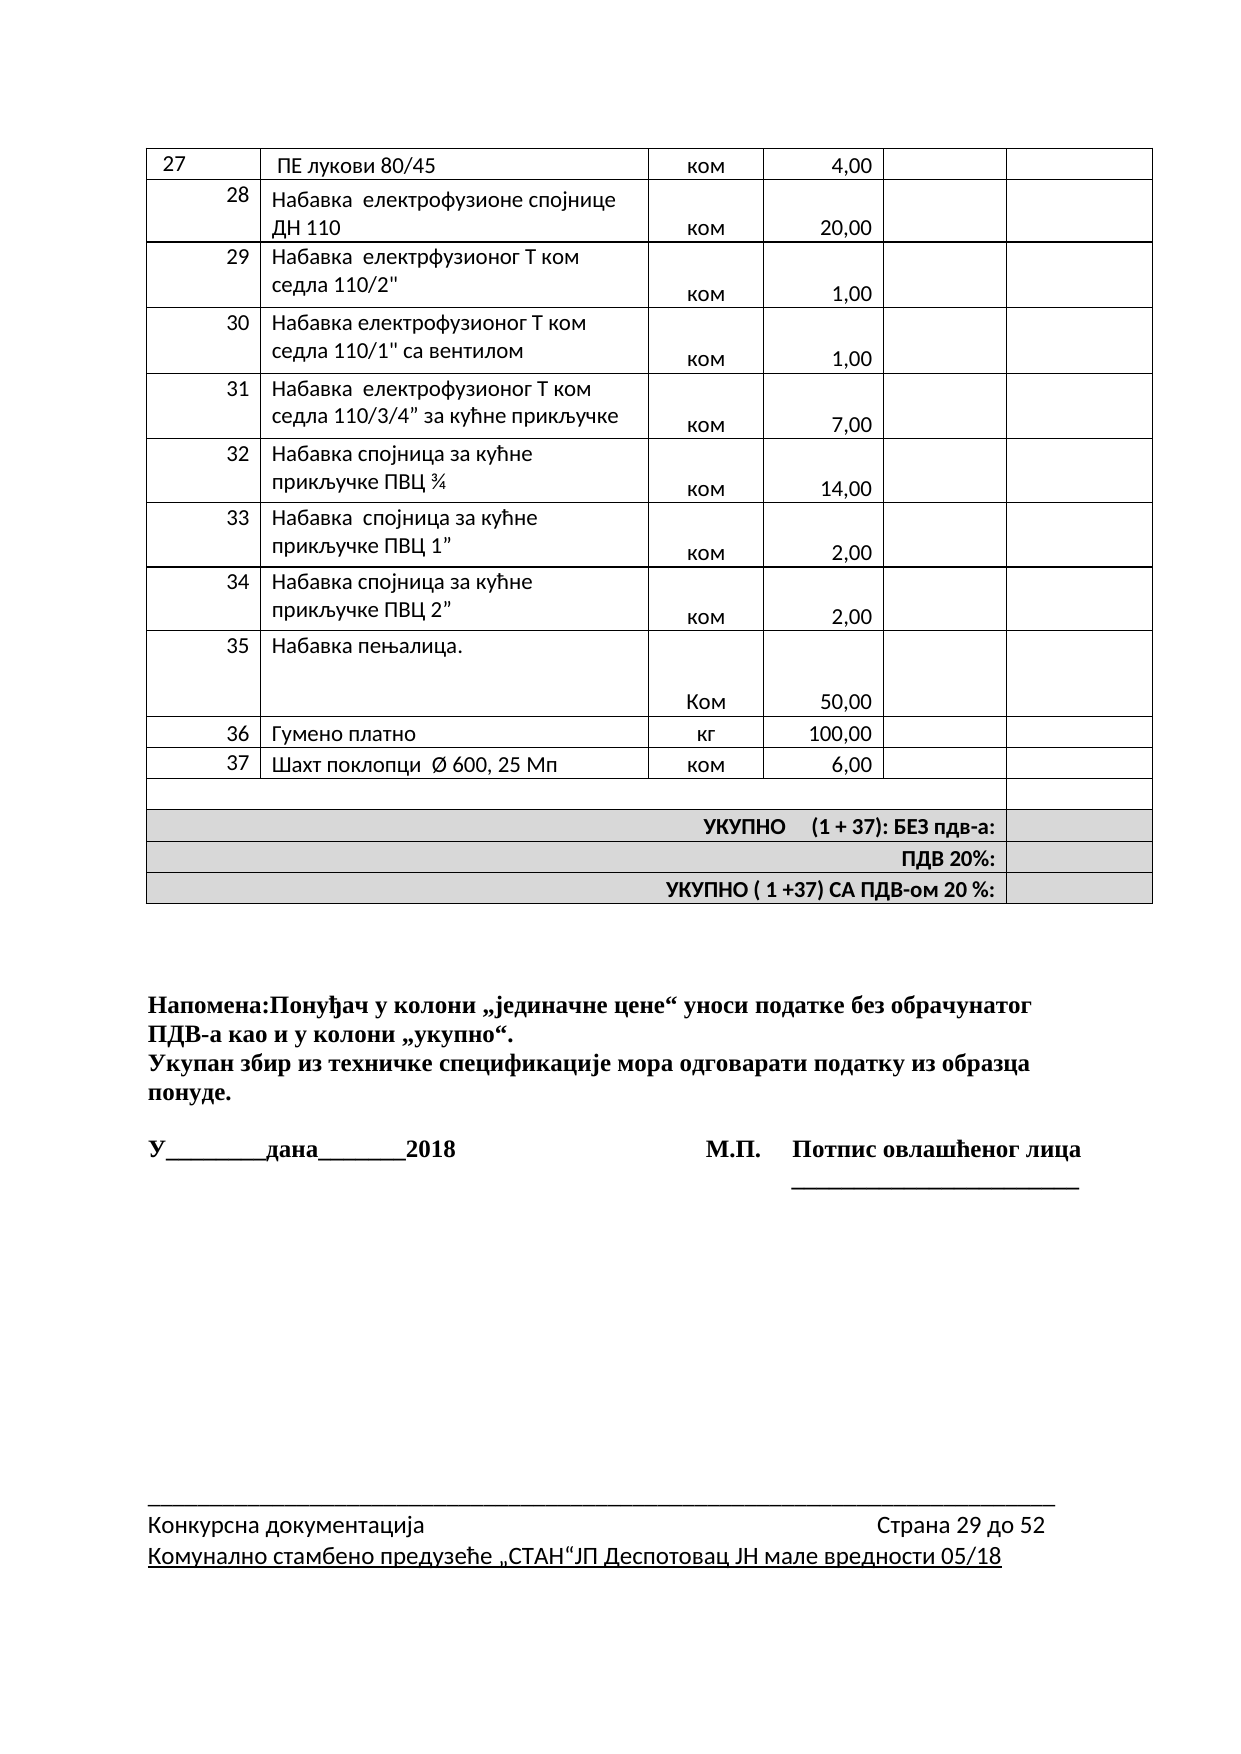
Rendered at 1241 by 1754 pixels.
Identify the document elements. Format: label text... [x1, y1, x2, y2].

table_cell 37 [147, 748, 260, 778]
table_cell [1007, 180, 1152, 241]
table_cell 30 [147, 308, 260, 373]
table_cell [1007, 374, 1152, 438]
table_cell 34 [147, 568, 260, 630]
table_cell 4,00 [764, 149, 883, 179]
table_cell ком [649, 503, 763, 566]
table_cell Набавка спојница за кућне прикључке ПВЦ ¾ [261, 439, 648, 502]
table_cell [1007, 568, 1152, 630]
table_cell [884, 243, 1006, 307]
table_cell 1,00 [764, 308, 883, 373]
text У________дана_______2018 М.П. Потпис овлашћеног лица [148, 1134, 1093, 1163]
table_cell 28 [147, 180, 260, 241]
table_cell [884, 439, 1006, 502]
table_cell ком [649, 439, 763, 502]
table_cell 7,00 [764, 374, 883, 438]
table_cell 31 [147, 374, 260, 438]
table_cell ком [649, 568, 763, 630]
table_cell [1007, 439, 1152, 502]
table_cell Набавка пењалица. [261, 631, 648, 716]
table_cell Шахт поклопци Ø 600, 25 Мп [261, 748, 648, 778]
table_cell [884, 180, 1006, 241]
text Комунално стамбено предузеће „СТАН“ЈП Деспотовац ЈН мале вредности 05/18 [148, 1540, 1093, 1571]
table_cell Набавка спојница за кућне прикључке ПВЦ 2” [261, 568, 648, 630]
text Укупан збир из техничке спецификације мора одговарати податку из образца понуде. [148, 1048, 1093, 1105]
table_cell Набавка спојница за кућне прикључке ПВЦ 1” [261, 503, 648, 566]
table_cell ком [649, 748, 763, 778]
table_cell 100,00 [764, 717, 883, 747]
table_cell 36 [147, 717, 260, 747]
table_cell Набавка електрфузионог Т ком седла 110/2" [261, 243, 648, 307]
table_cell 27 [147, 149, 260, 179]
table_cell 20,00 [764, 180, 883, 241]
table_cell [1007, 308, 1152, 373]
text _______________________ [148, 1163, 1093, 1192]
table_cell [147, 779, 1006, 809]
table_cell ком [649, 374, 763, 438]
table_cell [884, 374, 1006, 438]
table_cell ком [649, 243, 763, 307]
table_cell ком [649, 149, 763, 179]
table_cell ПДВ 20%: [147, 842, 1006, 872]
table_cell УКУПНО (1 + 37): БЕЗ пдв-а: [147, 810, 1006, 841]
table_cell ПЕ лукови 80/45 [261, 149, 648, 179]
table_cell 50,00 [764, 631, 883, 716]
table_cell ком [649, 308, 763, 373]
table_cell [1007, 631, 1152, 716]
text Напомена:Понуђач у колони „јединачне цене“ уноси податке без обрачунатог ПДВ-а као и у колони „укупно“. [148, 990, 1093, 1048]
table_cell Ком [649, 631, 763, 716]
table_cell [1007, 842, 1152, 872]
table_cell [884, 149, 1006, 179]
table_cell кг [649, 717, 763, 747]
table_cell УКУПНО ( 1 +37) СА ПДВ-ом 20 %: [147, 873, 1006, 903]
table_cell [1007, 873, 1152, 903]
table_cell Набавка електрофузионог Т ком седла 110/1" са вентилом [261, 308, 648, 373]
table_cell Набавка електрофузионог Т ком седла 110/3/4” за кућне прикључке [261, 374, 648, 438]
table_cell [1007, 149, 1152, 179]
table_cell [1007, 810, 1152, 841]
table_cell 1,00 [764, 243, 883, 307]
table_cell 2,00 [764, 503, 883, 566]
table_cell [884, 503, 1006, 566]
table_cell [884, 568, 1006, 630]
table_cell [1007, 717, 1152, 747]
table_cell 29 [147, 243, 260, 307]
table_cell 32 [147, 439, 260, 502]
table_cell [884, 717, 1006, 747]
table_cell [884, 631, 1006, 716]
table_cell 33 [147, 503, 260, 566]
table_cell [1007, 503, 1152, 566]
table_cell 14,00 [764, 439, 883, 502]
table_cell 2,00 [764, 568, 883, 630]
table_cell [1007, 779, 1152, 809]
table_cell [1007, 243, 1152, 307]
text _________________________________________________________________________ [148, 1479, 1093, 1509]
table_cell Гумено платно [261, 717, 648, 747]
table_cell [1007, 748, 1152, 778]
table_cell [884, 748, 1006, 778]
table_cell ком [649, 180, 763, 241]
table_cell Набавка електрофузионе спојнице ДН 110 [261, 180, 648, 241]
text Конкурсна документација Страна 29 до 52 [148, 1509, 1093, 1540]
table_cell [884, 308, 1006, 373]
table_cell 35 [147, 631, 260, 716]
table_cell 6,00 [764, 748, 883, 778]
